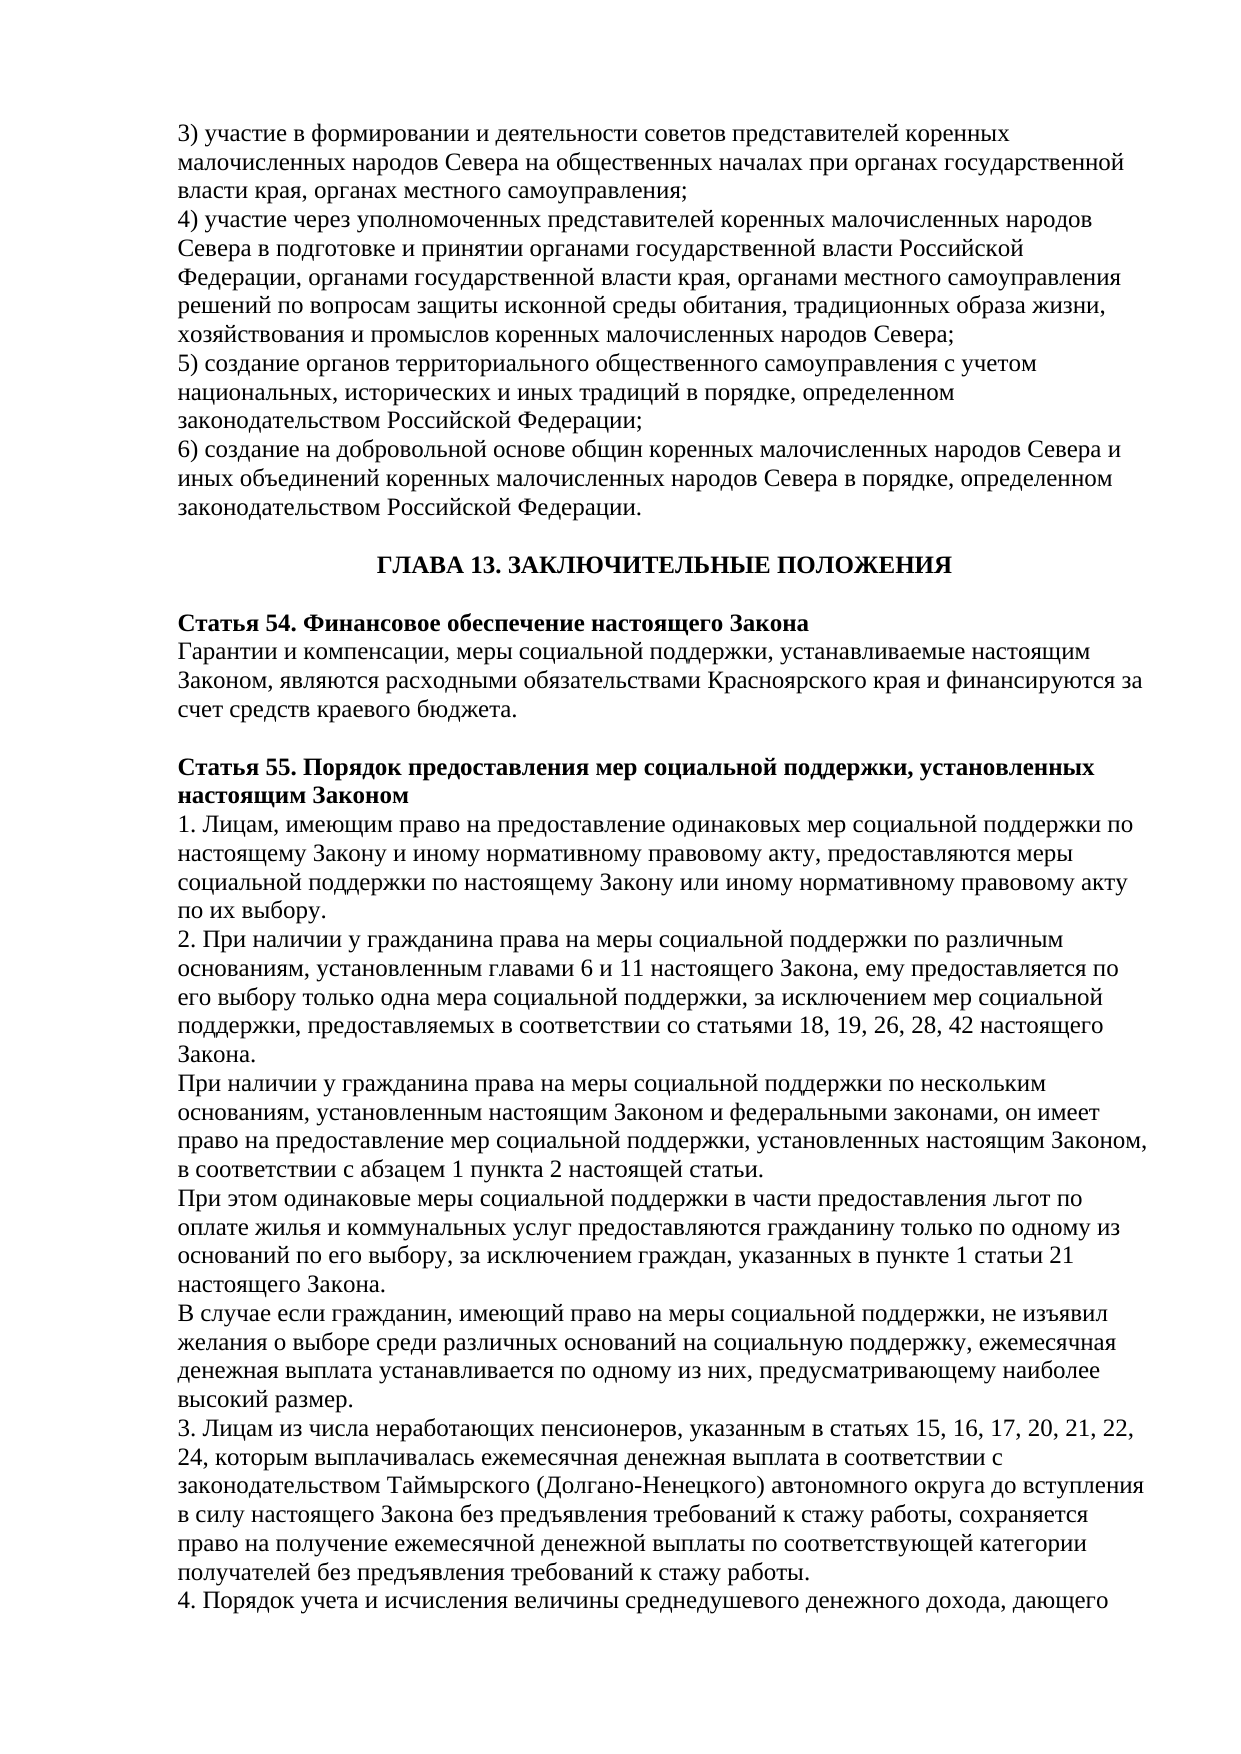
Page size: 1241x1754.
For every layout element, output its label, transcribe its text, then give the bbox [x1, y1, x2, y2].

text ГЛАВА 13. ЗАКЛЮЧИТЕЛЬНЫЕ ПОЛОЖЕНИЯ [177, 550, 1152, 578]
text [177, 752, 1152, 1614]
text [177, 118, 1152, 521]
text Статья 54. Финансовое обеспечение настоящего Закона Гарантии и компенсации, меры социальной поддержки, устанавливаемые настоящим Законом, являются расходными обязательствами Красноярского края и финансируются за счет средств краевого бюджета. [177, 608, 1152, 723]
